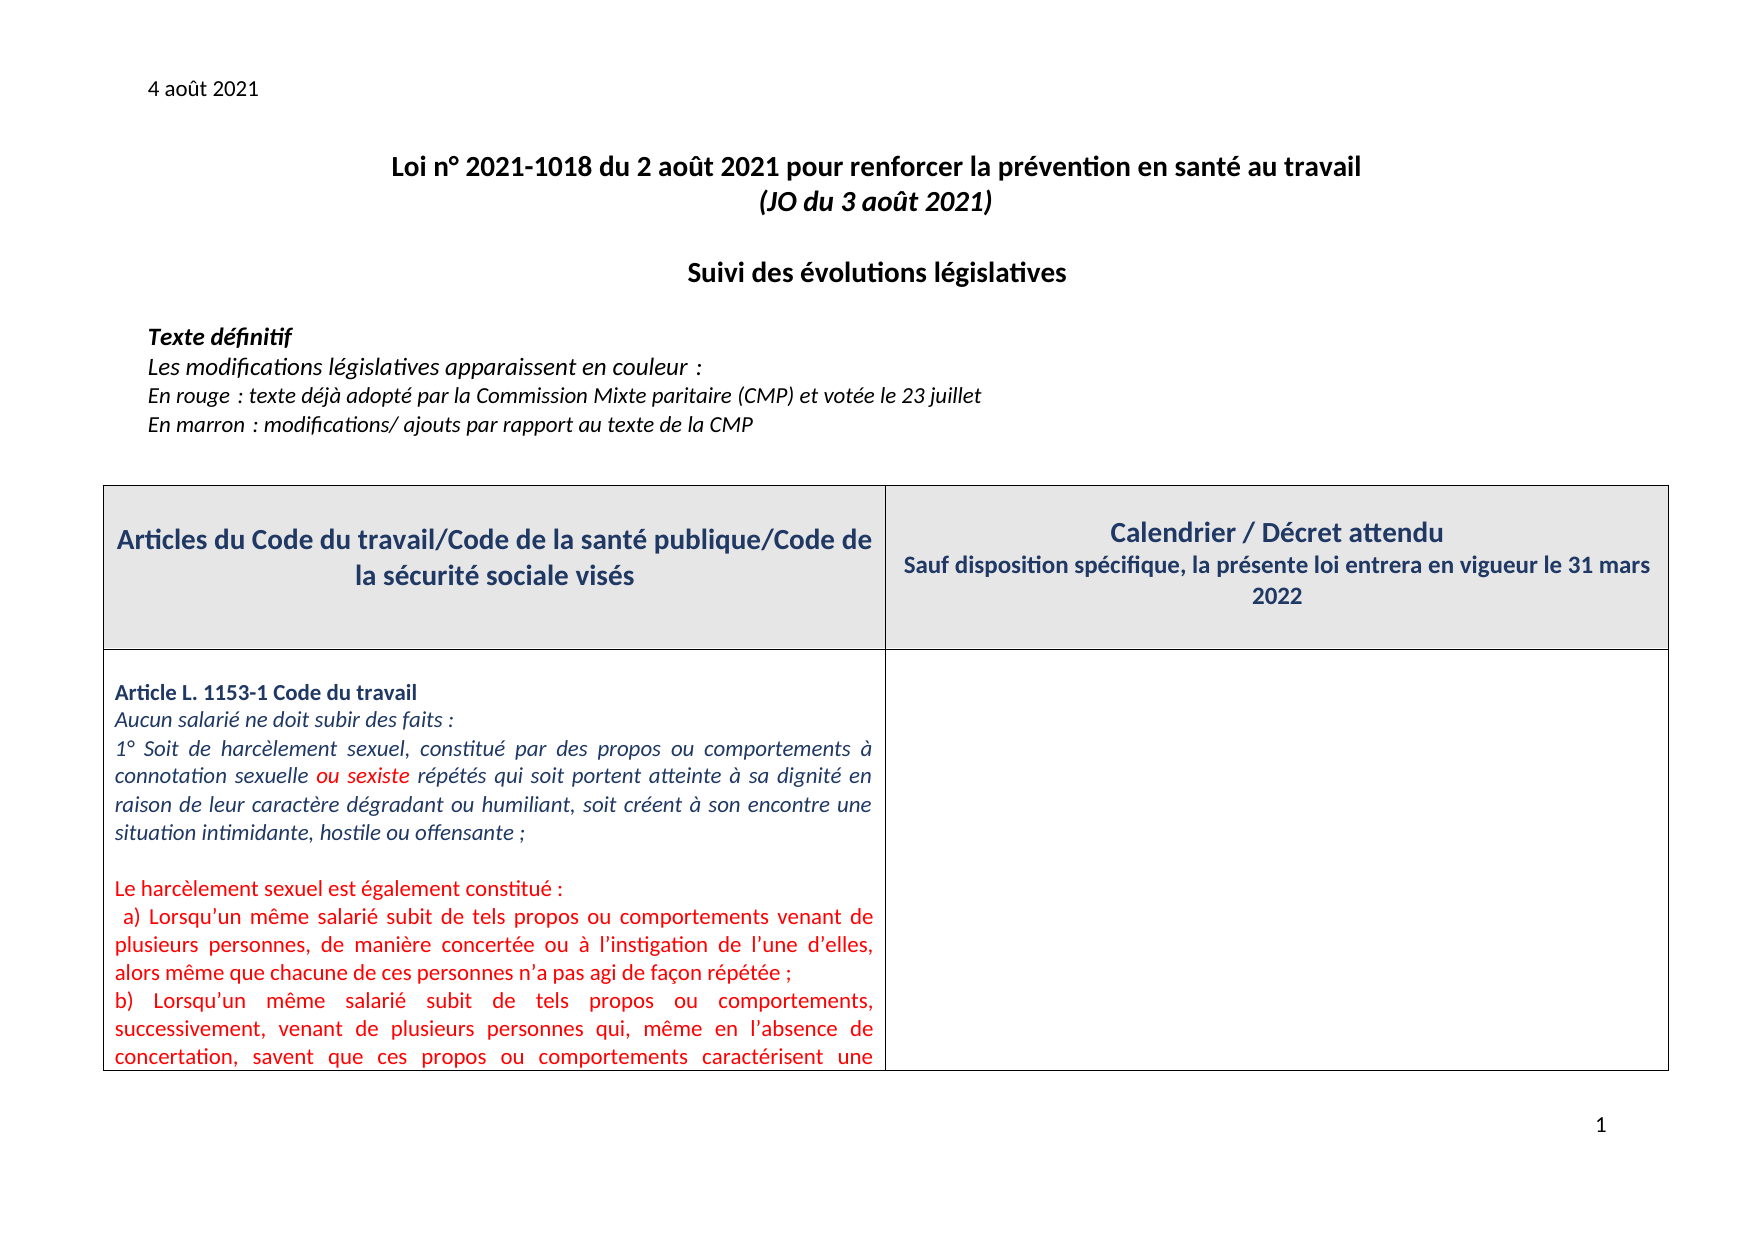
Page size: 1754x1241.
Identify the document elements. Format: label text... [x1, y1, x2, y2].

table_header Articles du Code du travail/Code de la santé publique/Code de la sécurité sociale visés [104, 486, 885, 648]
text Texte définitif [148, 321, 1606, 351]
text En marron : modifications/ ajouts par rapport au texte de la CMP [148, 410, 1606, 438]
table_cell [886, 650, 1668, 1070]
text Loi n° 2021-1018 du 2 août 2021 pour renforcer la prévention en santé au travail [148, 148, 1606, 183]
text Les modifications législatives apparaissent en couleur : [148, 351, 1606, 382]
text Suivi des évolutions législatives [148, 254, 1606, 290]
text En rouge : texte déjà adopté par la Commission Mixte paritaire (CMP) et votée le 23 juillet [148, 382, 1606, 410]
text (JO du 3 août 2021) [148, 183, 1606, 219]
table_header Calendrier / Décret attendu Sauf disposition spécifique, la présente loi entrera en vigueur le 31 mars 2022 [886, 486, 1668, 648]
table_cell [104, 650, 885, 1070]
